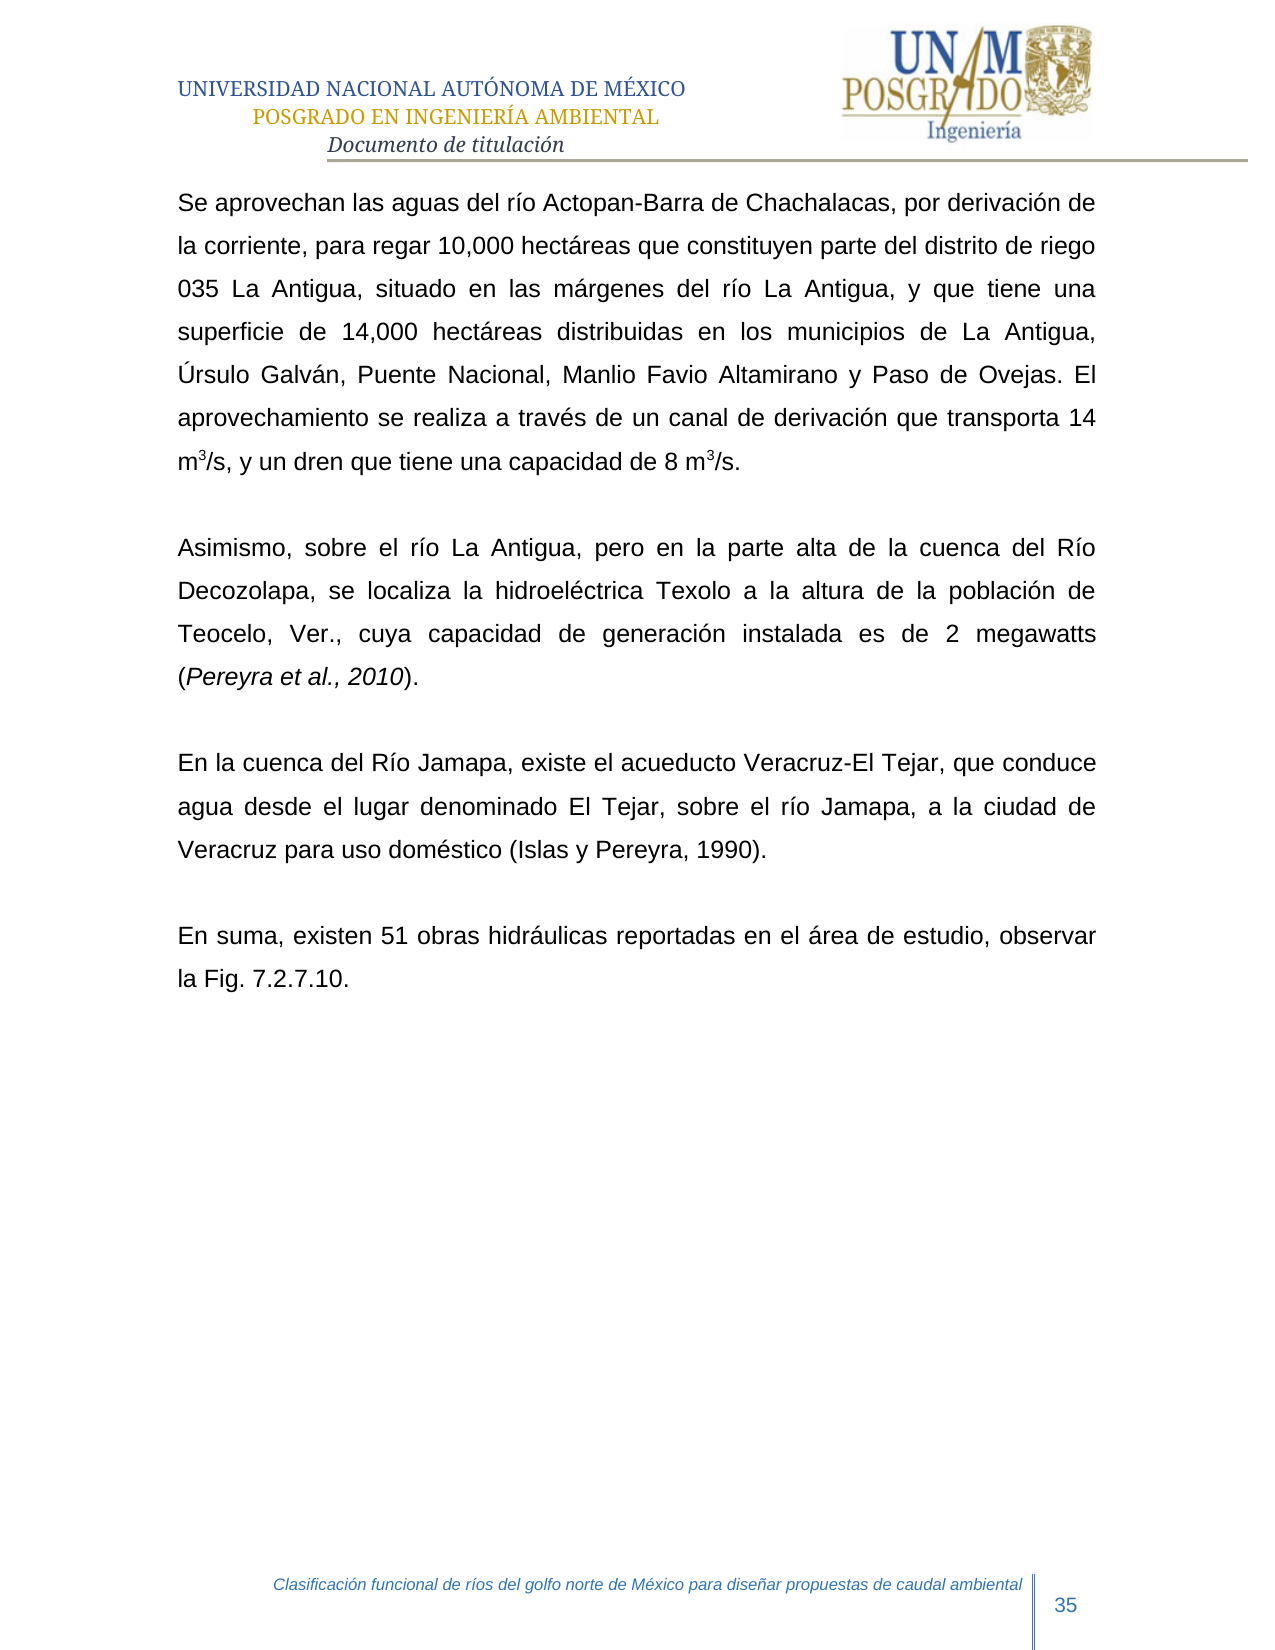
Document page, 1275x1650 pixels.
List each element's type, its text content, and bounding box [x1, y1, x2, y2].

text Asimismo, sobre el río La Antigua, pero en la parte alta de la cuenca del Río Decozolapa, se localiza la hidroeléctrica Texolo a la altura de la población de Teocelo, Ver., cuya capacidad de generación instalada es de 2 megawatts (Pereyra et al., 2010). [177, 533, 1098, 691]
picture [838, 22, 1095, 151]
text En la cuenca del Río Jamapa, existe el acueducto Veracruz-El Tejar, que conduce agua desde el lugar denominado El Tejar, sobre el río Jamapa, a la ciudad de Veracruz para uso doméstico (Islas y Pereyra, 1990). [177, 748, 1098, 863]
text Se aprovechan las aguas del río Actopan-Barra de Chachalacas, por derivación de la corriente, para regar 10,000 hectáreas que constituyen parte del distrito de riego 035 La Antigua, situado en las márgenes del río La Antigua, y que tiene una superficie de 14,000 hectáreas distribuidas en los municipios de La Antigua, Úrsulo Galván, Puente Nacional, Manlio Favio Altamirano y Paso de Ovejas. El aprovechamiento se realiza a través de un canal de derivación que transporta 14 m3/s, y un dren que tiene una capacidad de 8 m3/s. [177, 188, 1098, 475]
